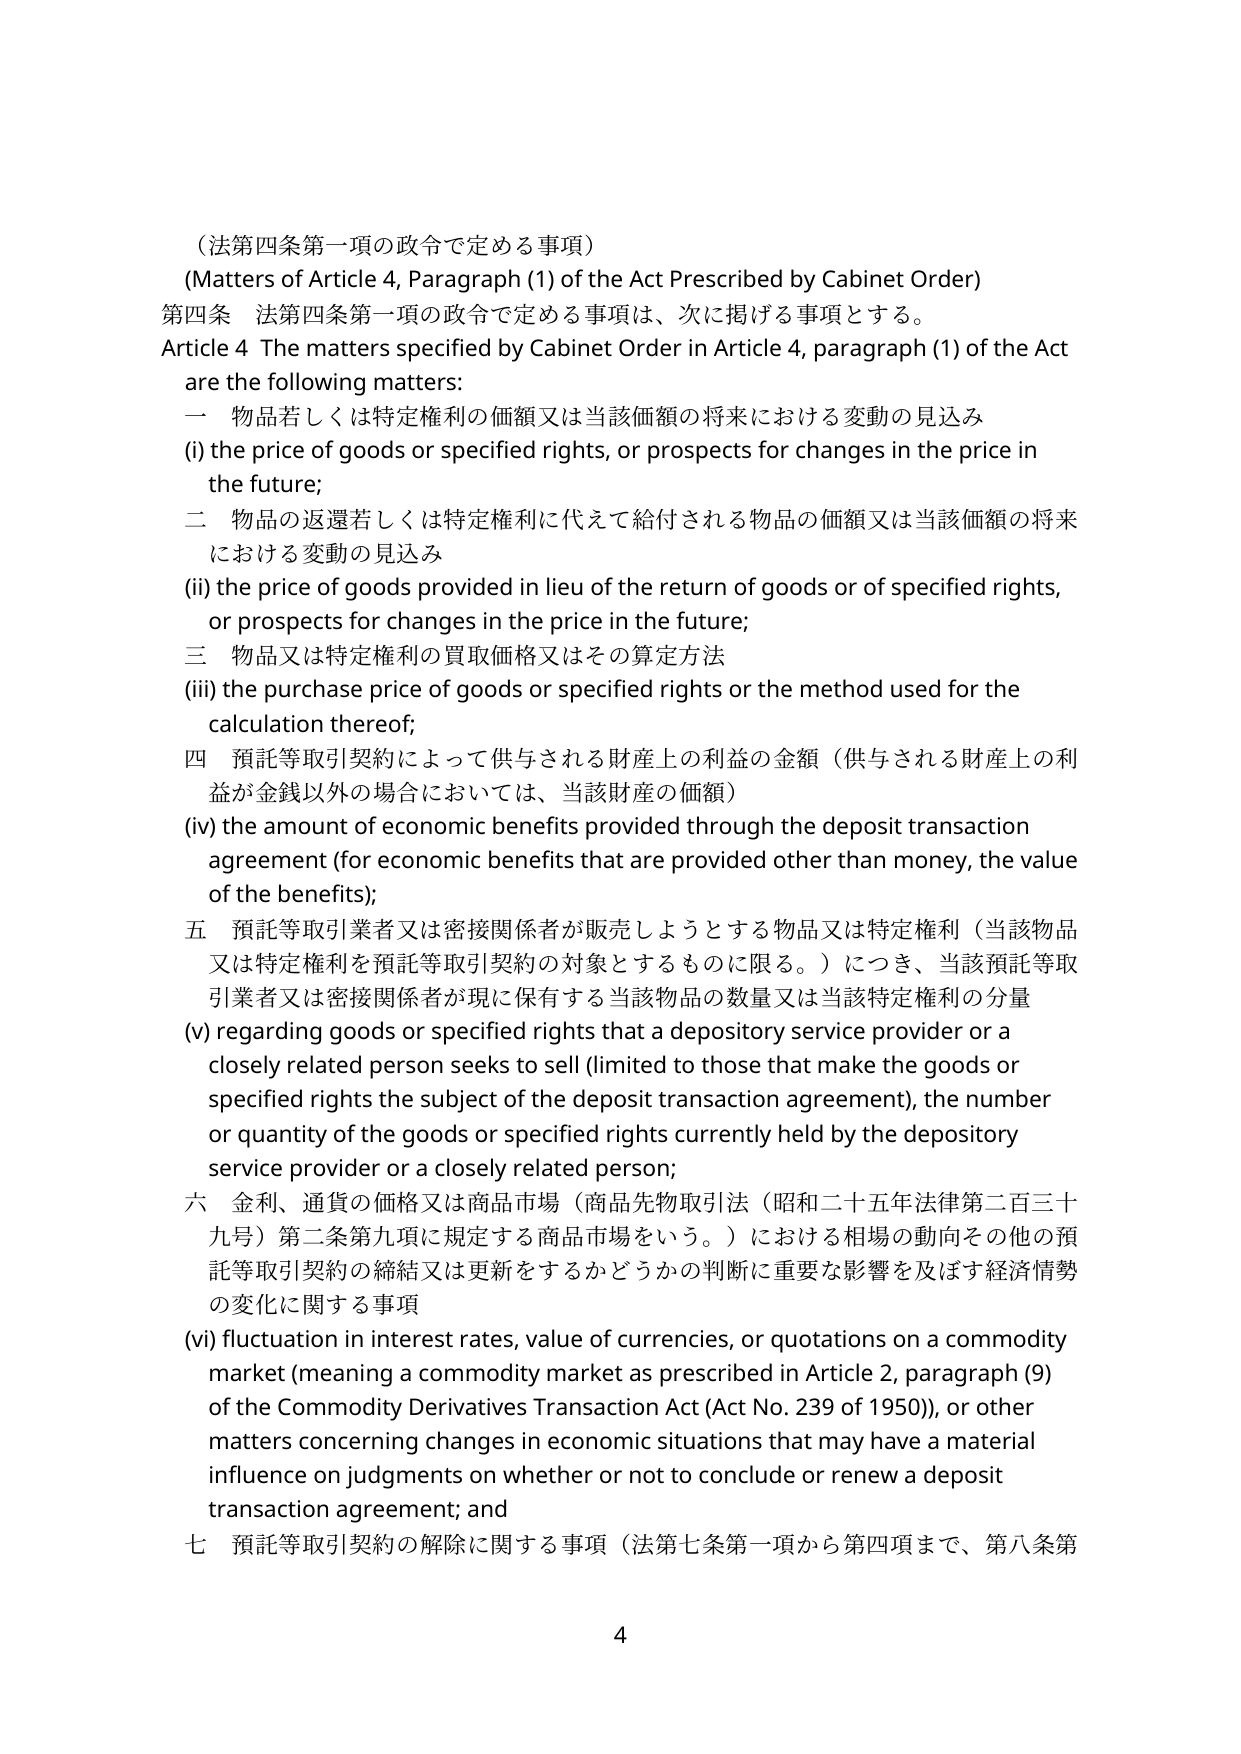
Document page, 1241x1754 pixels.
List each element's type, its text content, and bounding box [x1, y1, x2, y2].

text (vi) fluctuation in interest rates, value of currencies, or quotations on a commodity market (meaning a commodity market as prescribed in Article 2, paragraph (9) of the Commodity Derivatives Transaction Act (Act No. 239 of 1950)), or other matters concerning changes in economic situations that may have a material influence on judgments on whether or not to conclude or renew a deposit transaction agreement; and [184, 1321, 1079, 1526]
text (iii) the purchase price of goods or specified rights or the method used for the calculation thereof; [184, 672, 1079, 740]
text Article 4 The matters specified by Cabinet Order in Article 4, paragraph (1) of the Act are the following matters: [161, 330, 1079, 399]
text (iv) the amount of economic benefits provided through the deposit transaction agreement (for economic benefits that are provided other than money, the value of the benefits); [184, 809, 1079, 911]
text 四 預託等取引契約によって供与される財産上の利益の金額（供与される財産上の利益が金銭以外の場合においては、当該財産の価額） [184, 740, 1079, 809]
text 六 金利、通貨の価格又は商品市場（商品先物取引法（昭和二十五年法律第二百三十九号）第二条第九項に規定する商品市場をいう。）における相場の動向その他の預託等取引契約の締結又は更新をするかどうかの判断に重要な影響を及ぼす経済情勢の変化に関する事項 [184, 1184, 1079, 1321]
text (Matters of Article 4, Paragraph (1) of the Act Prescribed by Cabinet Order) [184, 262, 1079, 296]
text 第四条 法第四条第一項の政令で定める事項は、次に掲げる事項とする。 [161, 296, 1079, 330]
text 二 物品の返還若しくは特定権利に代えて給付される物品の価額又は当該価額の将来における変動の見込み [184, 501, 1079, 569]
text （法第四条第一項の政令で定める事項） [184, 228, 1079, 262]
text 一 物品若しくは特定権利の価額又は当該価額の将来における変動の見込み [184, 399, 1079, 433]
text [184, 1526, 1079, 1560]
text 三 物品又は特定権利の買取価格又はその算定方法 [184, 638, 1079, 672]
text (i) the price of goods or specified rights, or prospects for changes in the price in the future; [184, 433, 1079, 501]
text (v) regarding goods or specified rights that a depository service provider or a closely related person seeks to sell (limited to those that make the goods or specified rights the subject of the deposit transaction agreement), the number or quantity of the goods or specified rights currently held by the depository service provider or a closely related person; [184, 1014, 1079, 1184]
text (ii) the price of goods provided in lieu of the return of goods or of specified rights, or prospects for changes in the price in the future; [184, 569, 1079, 638]
text 五 預託等取引業者又は密接関係者が販売しようとする物品又は特定権利（当該物品又は特定権利を預託等取引契約の対象とするものに限る。）につき、当該預託等取引業者又は密接関係者が現に保有する当該物品の数量又は当該特定権利の分量 [184, 911, 1079, 1014]
